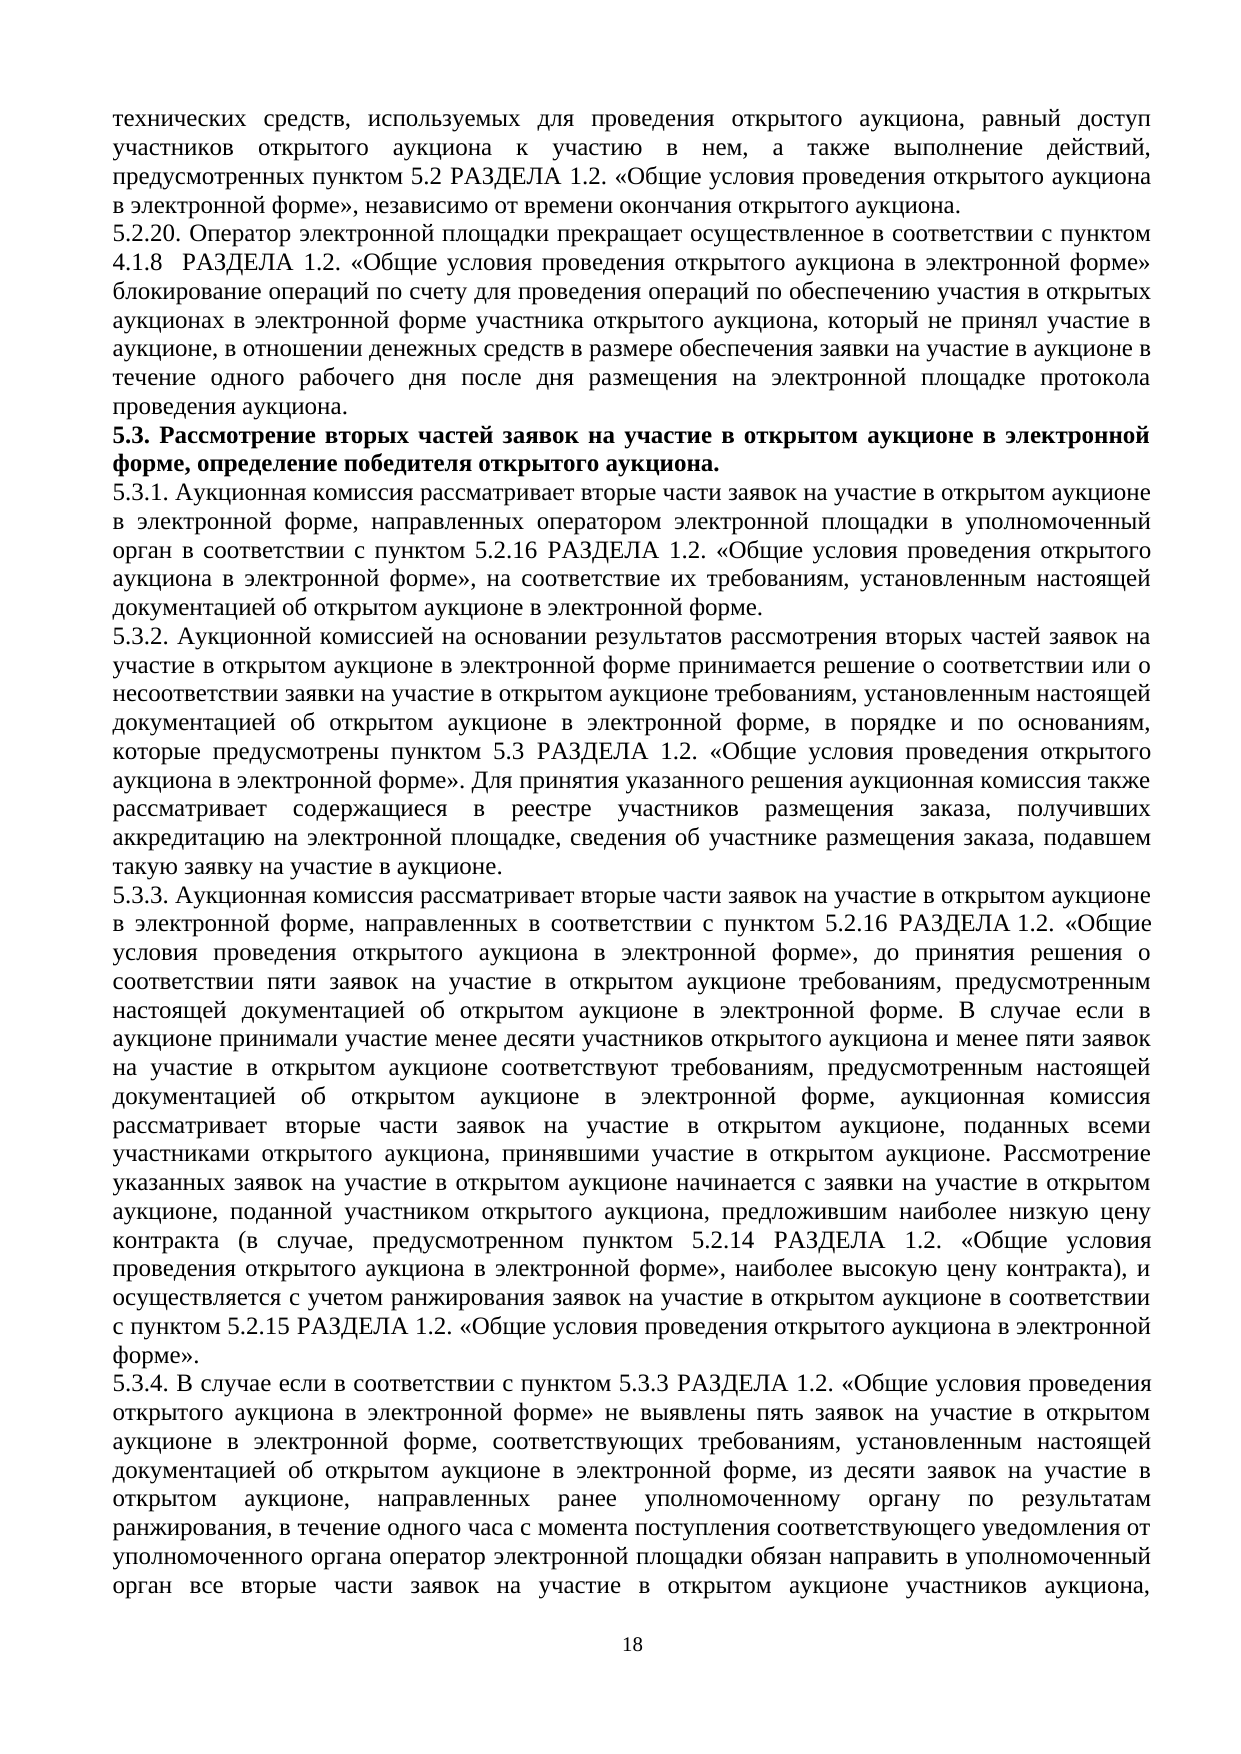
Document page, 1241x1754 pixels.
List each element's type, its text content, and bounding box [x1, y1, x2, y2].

text 5.2.20. Оператор электронной площадки прекращает осуществленное в соответствии с пунктом 4.1.8 Раздела 1.2. «Общие условия проведения открытого аукциона в электронной форме» блокирование операций по счету для проведения операций по обеспечению участия в открытых аукционах в электронной форме участника открытого аукциона, который не принял участие в аукционе, в отношении денежных средств в размере обеспечения заявки на участие в аукционе в течение одного рабочего дня после дня размещения на электронной площадке протокола проведения аукциона. [112, 218, 1152, 420]
text 5.3. Рассмотрение вторых частей заявок на участие в открытом аукционе в электронной форме, определение победителя открытого аукциона. [112, 420, 1152, 477]
text 5.3.1. Аукционная комиссия рассматривает вторые части заявок на участие в открытом аукционе в электронной форме, направленных оператором электронной площадки в уполномоченный орган в соответствии с пунктом 5.2.16 Раздела 1.2. «Общие условия проведения открытого аукциона в электронной форме», на соответствие их требованиям, установленным настоящей документацией об открытом аукционе в электронной форме. [112, 477, 1152, 621]
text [112, 1368, 1152, 1598]
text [112, 103, 1152, 218]
text 5.3.2. Аукционной комиссией на основании результатов рассмотрения вторых частей заявок на участие в открытом аукционе в электронной форме принимается решение о соответствии или о несоответствии заявки на участие в открытом аукционе требованиям, установленным настоящей документацией об открытом аукционе в электронной форме, в порядке и по основаниям, которые предусмотрены пунктом 5.3 Раздела 1.2. «Общие условия проведения открытого аукциона в электронной форме». Для принятия указанного решения аукционная комиссия также рассматривает содержащиеся в реестре участников размещения заказа, получивших аккредитацию на электронной площадке, сведения об участнике размещения заказа, подавшем такую заявку на участие в аукционе. [112, 621, 1152, 880]
text 5.3.3. Аукционная комиссия рассматривает вторые части заявок на участие в открытом аукционе в электронной форме, направленных в соответствии с пунктом 5.2.16 Раздела 1.2. «Общие условия проведения открытого аукциона в электронной форме», до принятия решения о соответствии пяти заявок на участие в открытом аукционе требованиям, предусмотренным настоящей документацией об открытом аукционе в электронной форме. В случае если в аукционе принимали участие менее десяти участников открытого аукциона и менее пяти заявок на участие в открытом аукционе соответствуют требованиям, предусмотренным настоящей документацией об открытом аукционе в электронной форме, аукционная комиссия рассматривает вторые части заявок на участие в открытом аукционе, поданных всеми участниками открытого аукциона, принявшими участие в открытом аукционе. Рассмотрение указанных заявок на участие в открытом аукционе начинается с заявки на участие в открытом аукционе, поданной участником открытого аукциона, предложившим наиболее низкую цену контракта (в случае, предусмотренном пунктом 5.2.14 Раздела 1.2. «Общие условия проведения открытого аукциона в электронной форме», наиболее высокую цену контракта), и осуществляется с учетом ранжирования заявок на участие в открытом аукционе в соответствии с пунктом 5.2.15 Раздела 1.2. «Общие условия проведения открытого аукциона в электронной форме». [112, 880, 1152, 1368]
